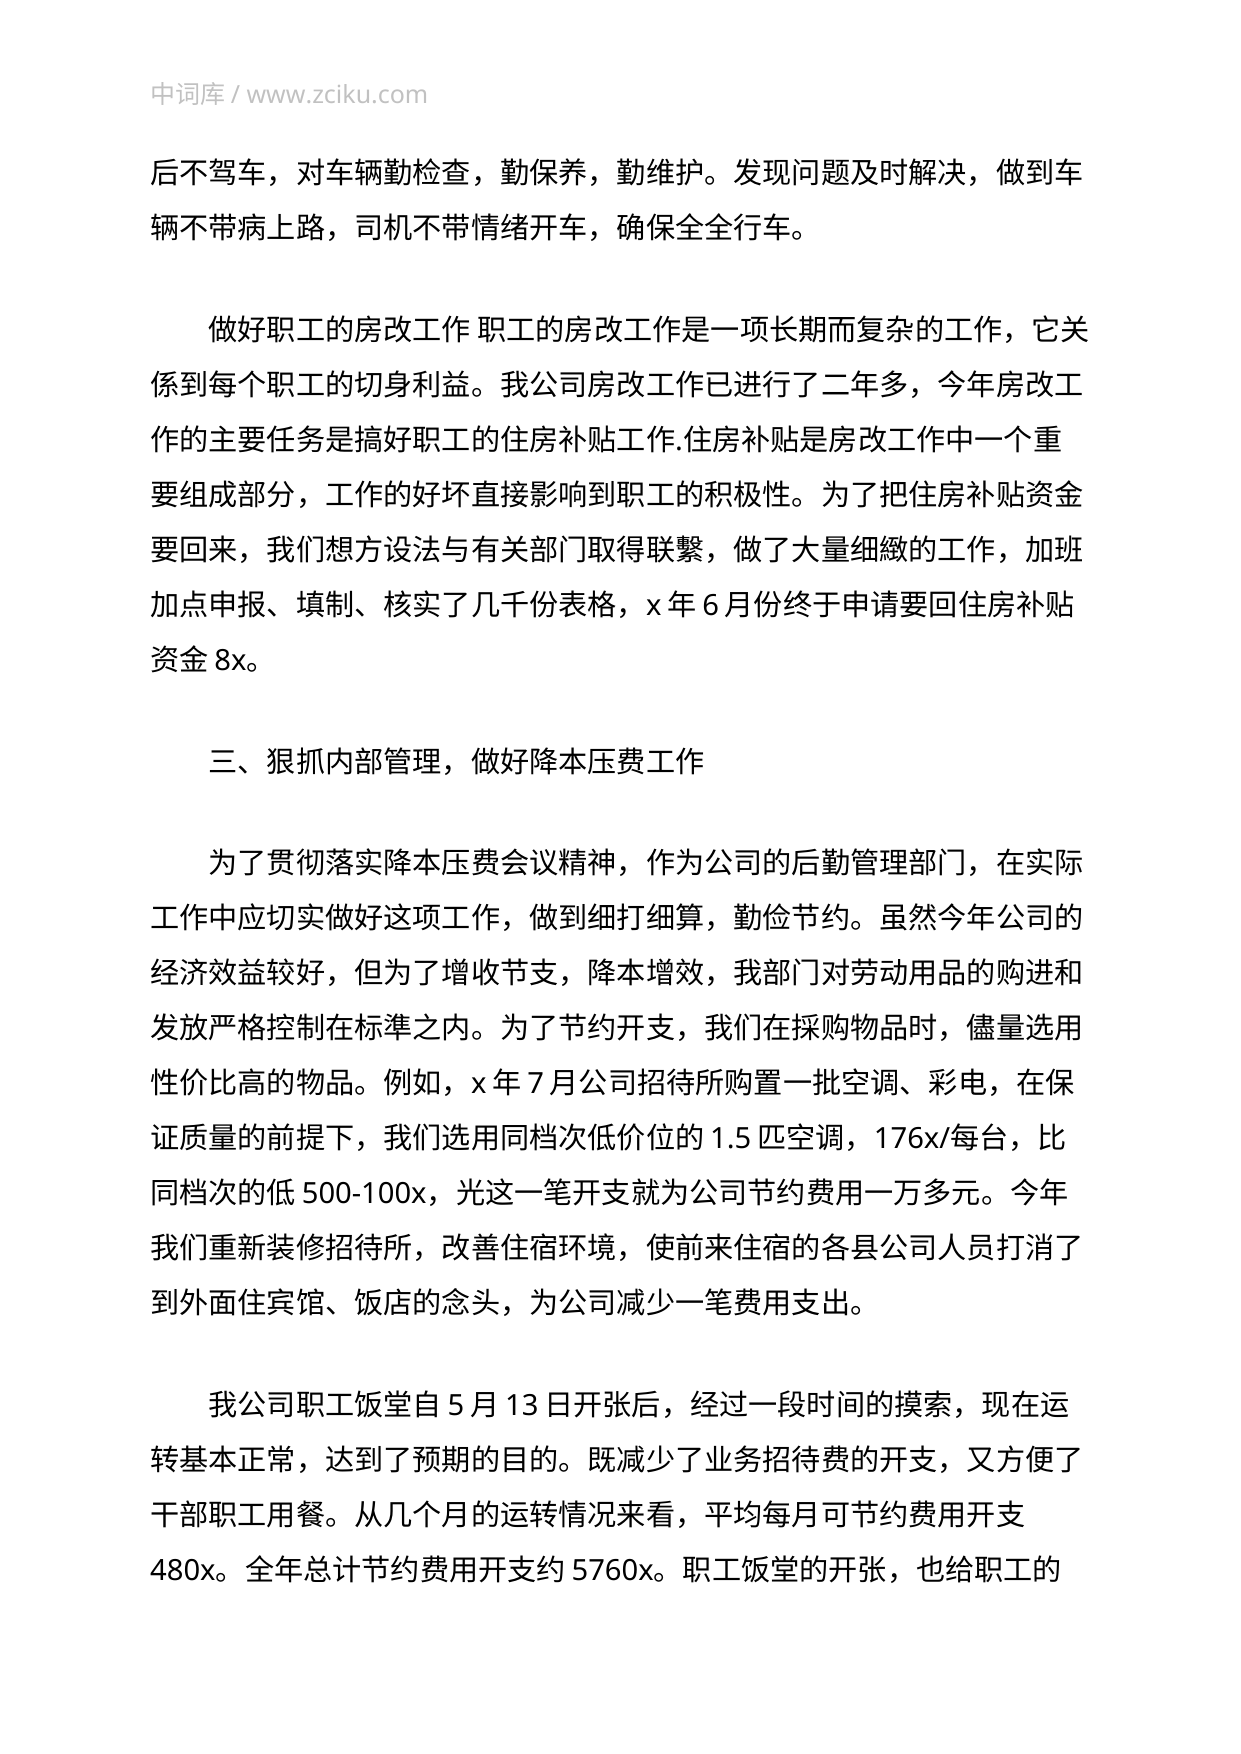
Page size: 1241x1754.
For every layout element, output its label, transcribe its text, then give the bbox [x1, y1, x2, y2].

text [150, 1381, 1090, 1588]
text 为了贯彻落实降本压费会议精神，作为公司的后勤管理部门，在实际工作中应切实做好这项工作，做到细打细算，勤俭节约。虽然今年公司的经济效益较好，但为了增收节支，降本增效，我部门对劳动用品的购进和发放严格控制在标準之内。为了节约开支，我们在採购物品时，儘量选用性价比高的物品。例如，x年7月公司招待所购置一批空调、彩电，在保证质量的前提下，我们选用同档次低价位的1.5匹空调，176x/每台，比同档次的低500-100x，光这一笔开支就为公司节约费用一万多元。今年我们重新装修招待所，改善住宿环境，使前来住宿的各县公司人员打消了到外面住宾馆、饭店的念头，为公司减少一笔费用支出。 [150, 840, 1090, 1322]
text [150, 150, 1090, 247]
text 三、狠抓内部管理，做好降本压费工作 [150, 738, 1090, 781]
text 做好职工的房改工作 职工的房改工作是一项长期而复杂的工作，它关係到每个职工的切身利益。我公司房改工作已进行了二年多，今年房改工作的主要任务是搞好职工的住房补贴工作.住房补贴是房改工作中一个重要组成部分，工作的好坏直接影响到职工的积极性。为了把住房补贴资金要回来，我们想方设法与有关部门取得联繫，做了大量细緻的工作，加班加点申报、填制、核实了几千份表格，x年6月份终于申请要回住房补贴资金8x。 [150, 307, 1090, 679]
